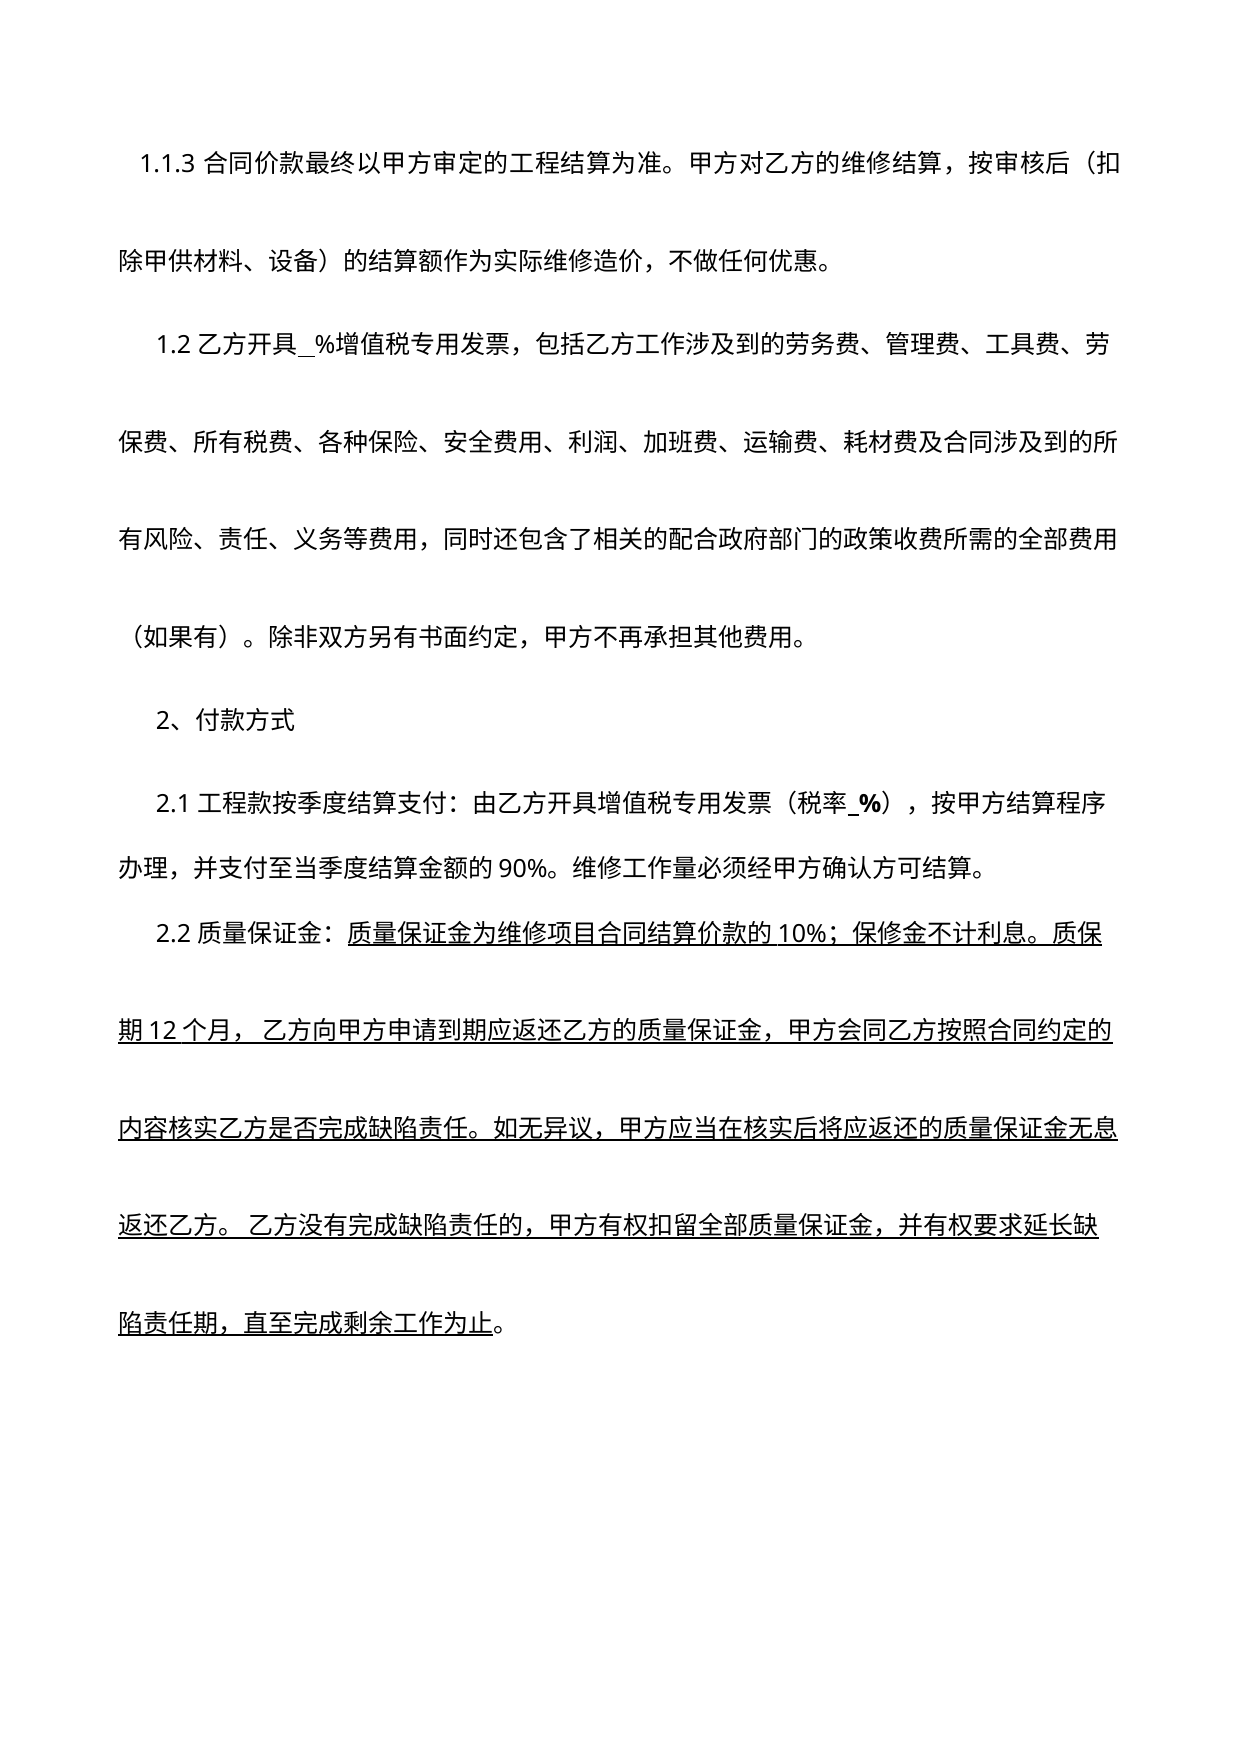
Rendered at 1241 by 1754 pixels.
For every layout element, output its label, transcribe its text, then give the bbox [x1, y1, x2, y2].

text 2.2 质量保证金：质量保证金为维修项目合同结算价款的10%；保修金不计利息。质保期12个月， 乙方向甲方申请到期应返还乙方的质量保证金，甲方会同乙方按照合同约定的内容核实乙方是否完成缺陷责任。如无异议，甲方应当在核实后将应返还的质量保证金无息返还乙方。 乙方没有完成缺陷责任的，甲方有权扣留全部质量保证金，并有权要求延长缺陷责任期，直至完成剩余工作为止。 [118, 899, 1122, 1354]
text 1.1.3 合同价款最终以甲方审定的工程结算为准。甲方对乙方的维修结算，按审核后（扣除甲供材料、设备）的结算额作为实际维修造价，不做任何优惠。 [118, 129, 1122, 292]
text 2、付款方式 [118, 686, 1122, 751]
text 2.1 工程款按季度结算支付：由乙方开具增值税专用发票（税率 %），按甲方结算程序办理，并支付至当季度结算金额的90%。维修工作量必须经甲方确认方可结算。 [118, 769, 1122, 899]
text 1.2 乙方开具 %增值税专用发票，包括乙方工作涉及到的劳务费、管理费、工具费、劳保费、所有税费、各种保险、安全费用、利润、加班费、运输费、耗材费及合同涉及到的所有风险、责任、义务等费用，同时还包含了相关的配合政府部门的政策收费所需的全部费用（如果有）。除非双方另有书面约定，甲方不再承担其他费用。 [118, 310, 1122, 668]
